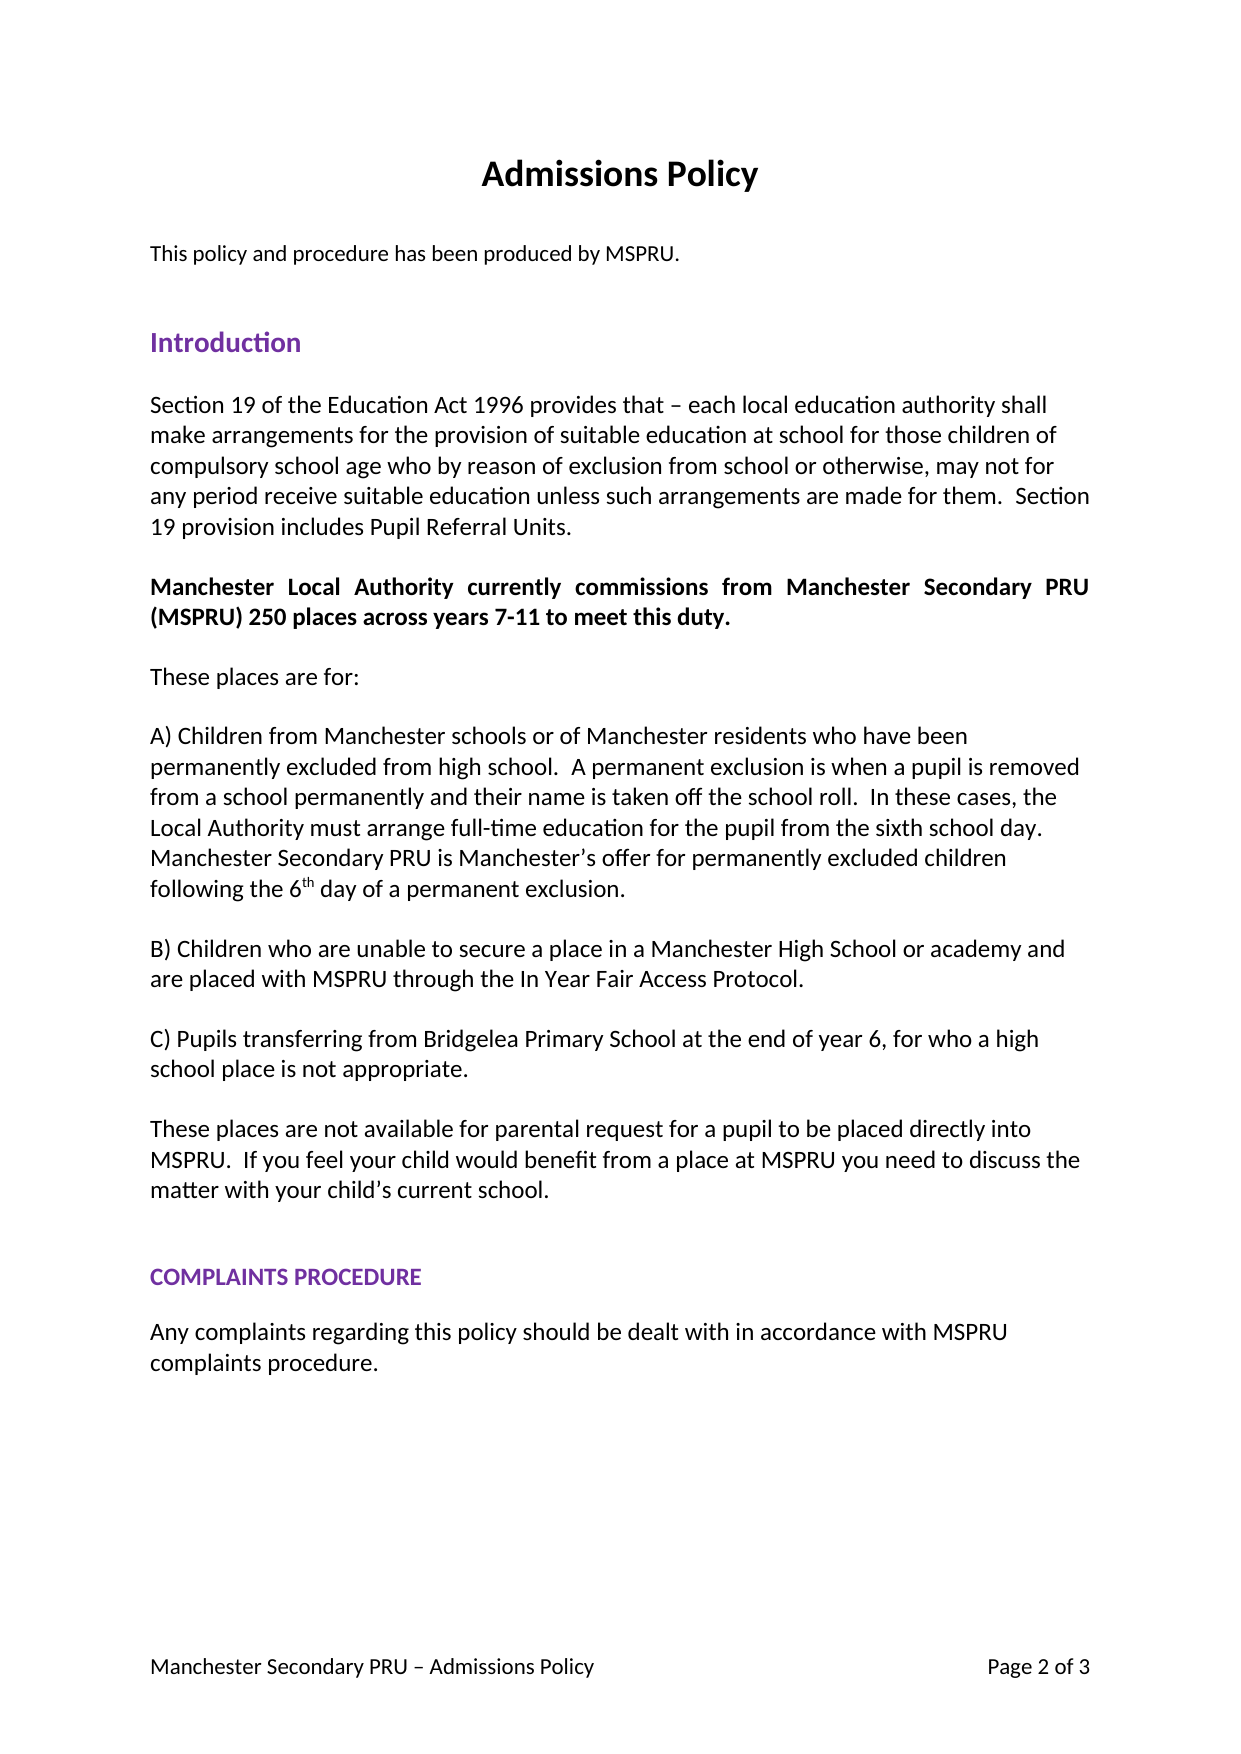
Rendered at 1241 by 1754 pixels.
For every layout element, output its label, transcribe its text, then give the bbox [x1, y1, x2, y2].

text These places are for: [150, 661, 1090, 691]
text A) Children from Manchester schools or of Manchester residents who have been permanently excluded from high school. A permanent exclusion is when a pupil is removed from a school permanently and their name is taken off the school roll. In these cases, the Local Authority must arrange full-time education for the pupil from the sixth school day. Manchester Secondary PRU is Manchester’s offer for permanently excluded children following the 6th day of a permanent exclusion. [150, 721, 1090, 904]
text Manchester Local Authority currently commissions from Manchester Secondary PRU (MSPRU) 250 places across years 7-11 to meet this duty. [150, 571, 1090, 632]
text Section 19 of the Education Act 1996 provides that – each local education authority shall make arrangements for the provision of suitable education at school for those children of compulsory school age who by reason of exclusion from school or otherwise, may not for any period receive suitable education unless such arrangements are made for them. Section 19 provision includes Pupil Referral Units. [150, 389, 1090, 541]
text B) Children who are unable to secure a place in a Manchester High School or academy and are placed with MSPRU through the In Year Fair Access Protocol. [150, 933, 1090, 994]
text C) Pupils transferring from Bridgelea Primary School at the end of year 6, for who a high school place is not appropriate. [150, 1023, 1090, 1084]
text Any complaints regarding this policy should be dealt with in accordance with MSPRU complaints procedure. [150, 1316, 1090, 1377]
text Admissions Policy [150, 150, 1090, 196]
text These places are not available for parental request for a pupil to be placed directly into MSPRU. If you feel your child would benefit from a place at MSPRU you need to discuss the matter with your child’s current school. [150, 1113, 1090, 1205]
text Introduction [150, 324, 1090, 360]
text This policy and procedure has been produced by MSPRU. [150, 239, 1090, 267]
text COMPLAINTS PROCEDURE [150, 1261, 1090, 1291]
